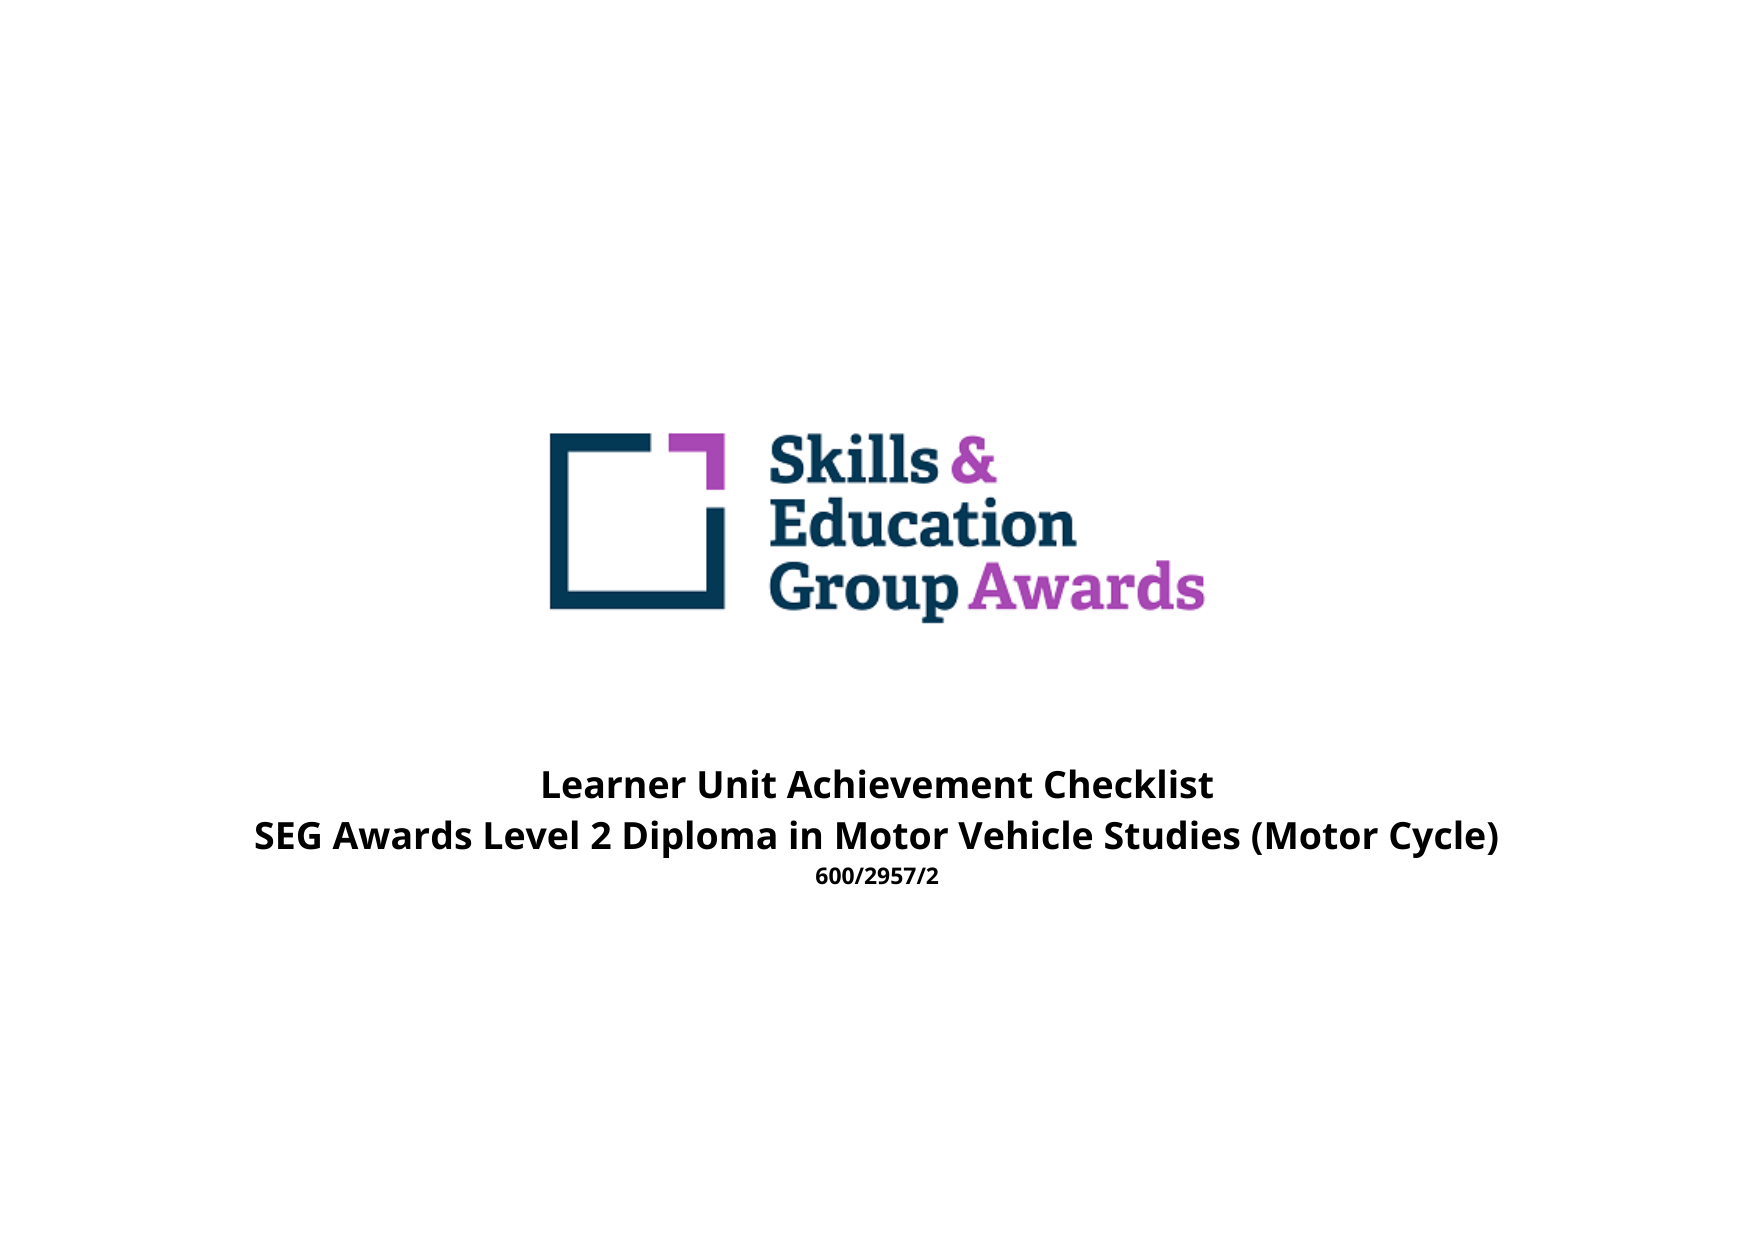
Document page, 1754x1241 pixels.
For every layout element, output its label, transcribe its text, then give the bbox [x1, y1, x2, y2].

text Learner Unit Achievement Checklist [150, 758, 1604, 809]
picture [541, 429, 1213, 628]
text SEG Awards Level 2 Diploma in Motor Vehicle Studies (Motor Cycle) [150, 809, 1604, 860]
text 600/2957/2 [150, 860, 1604, 891]
